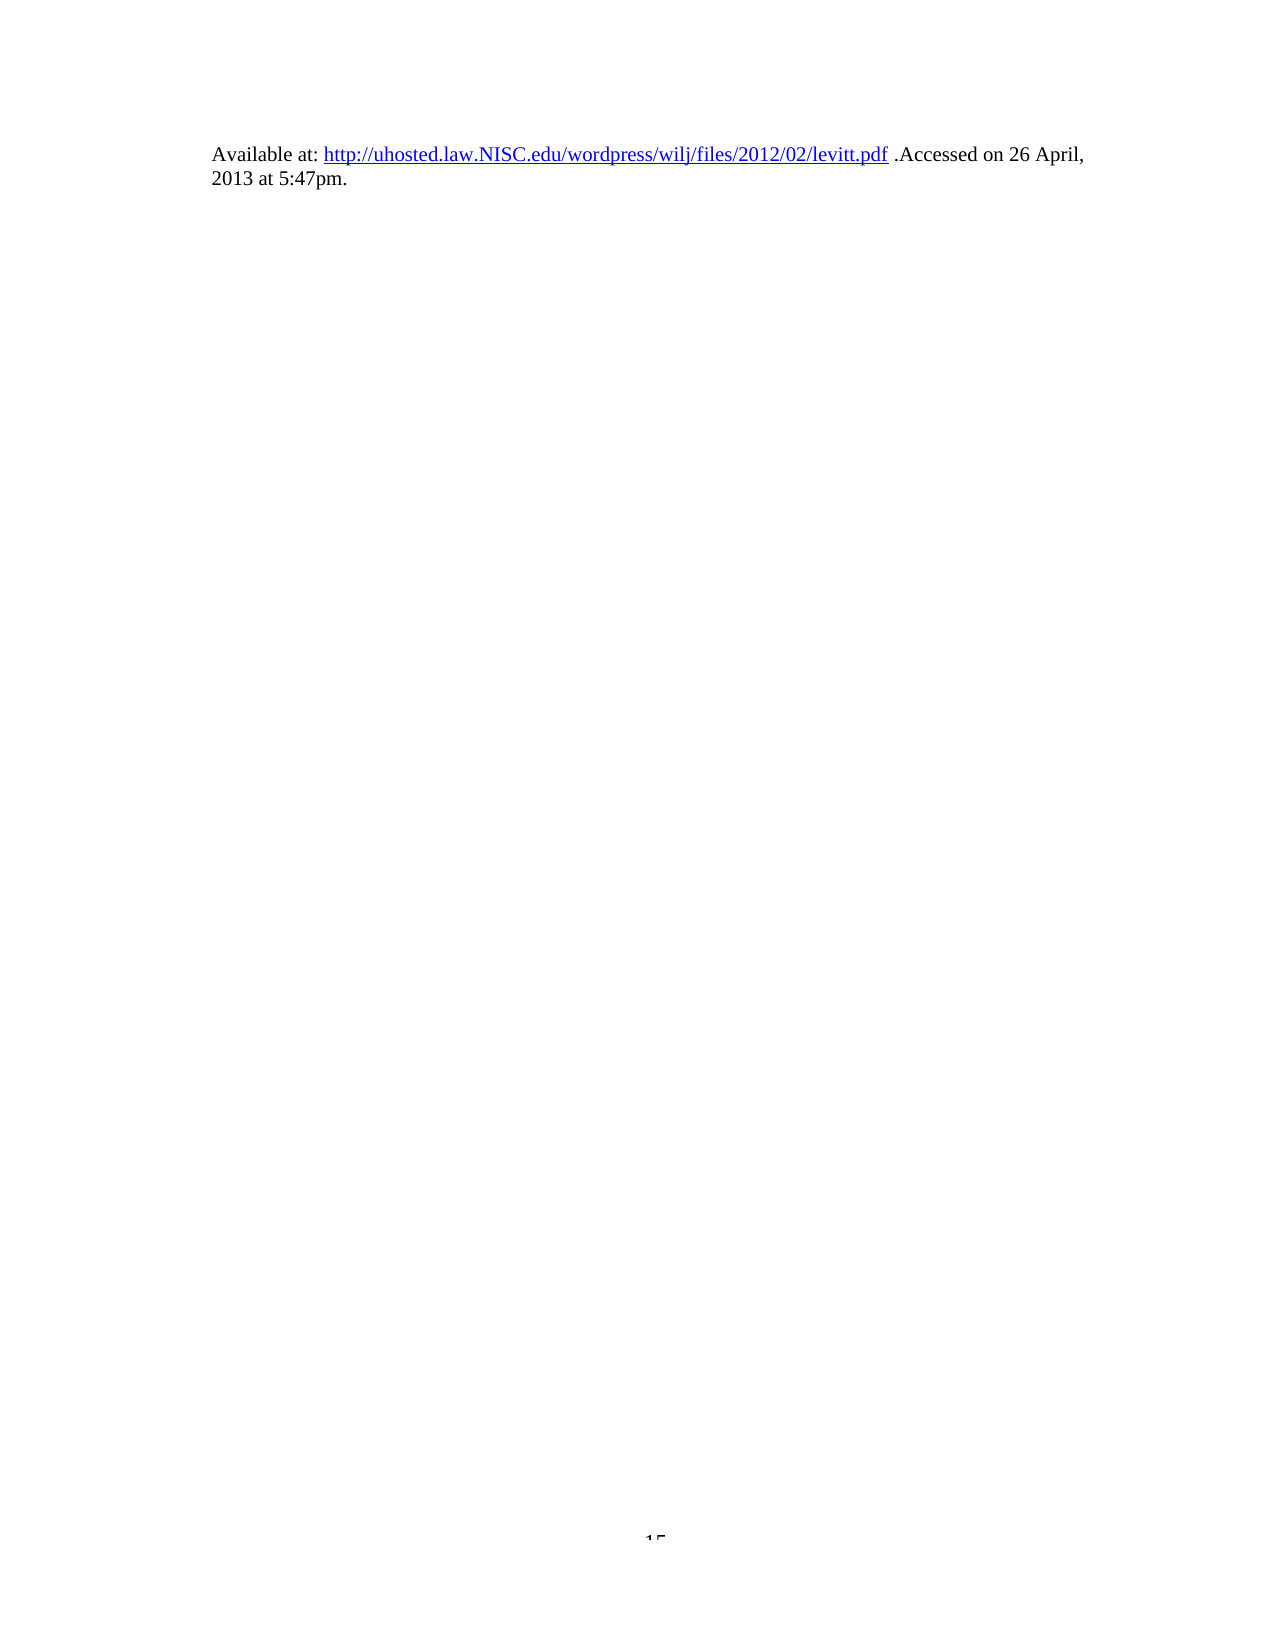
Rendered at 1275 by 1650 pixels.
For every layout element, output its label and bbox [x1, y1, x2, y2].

text [180, 142, 1122, 190]
